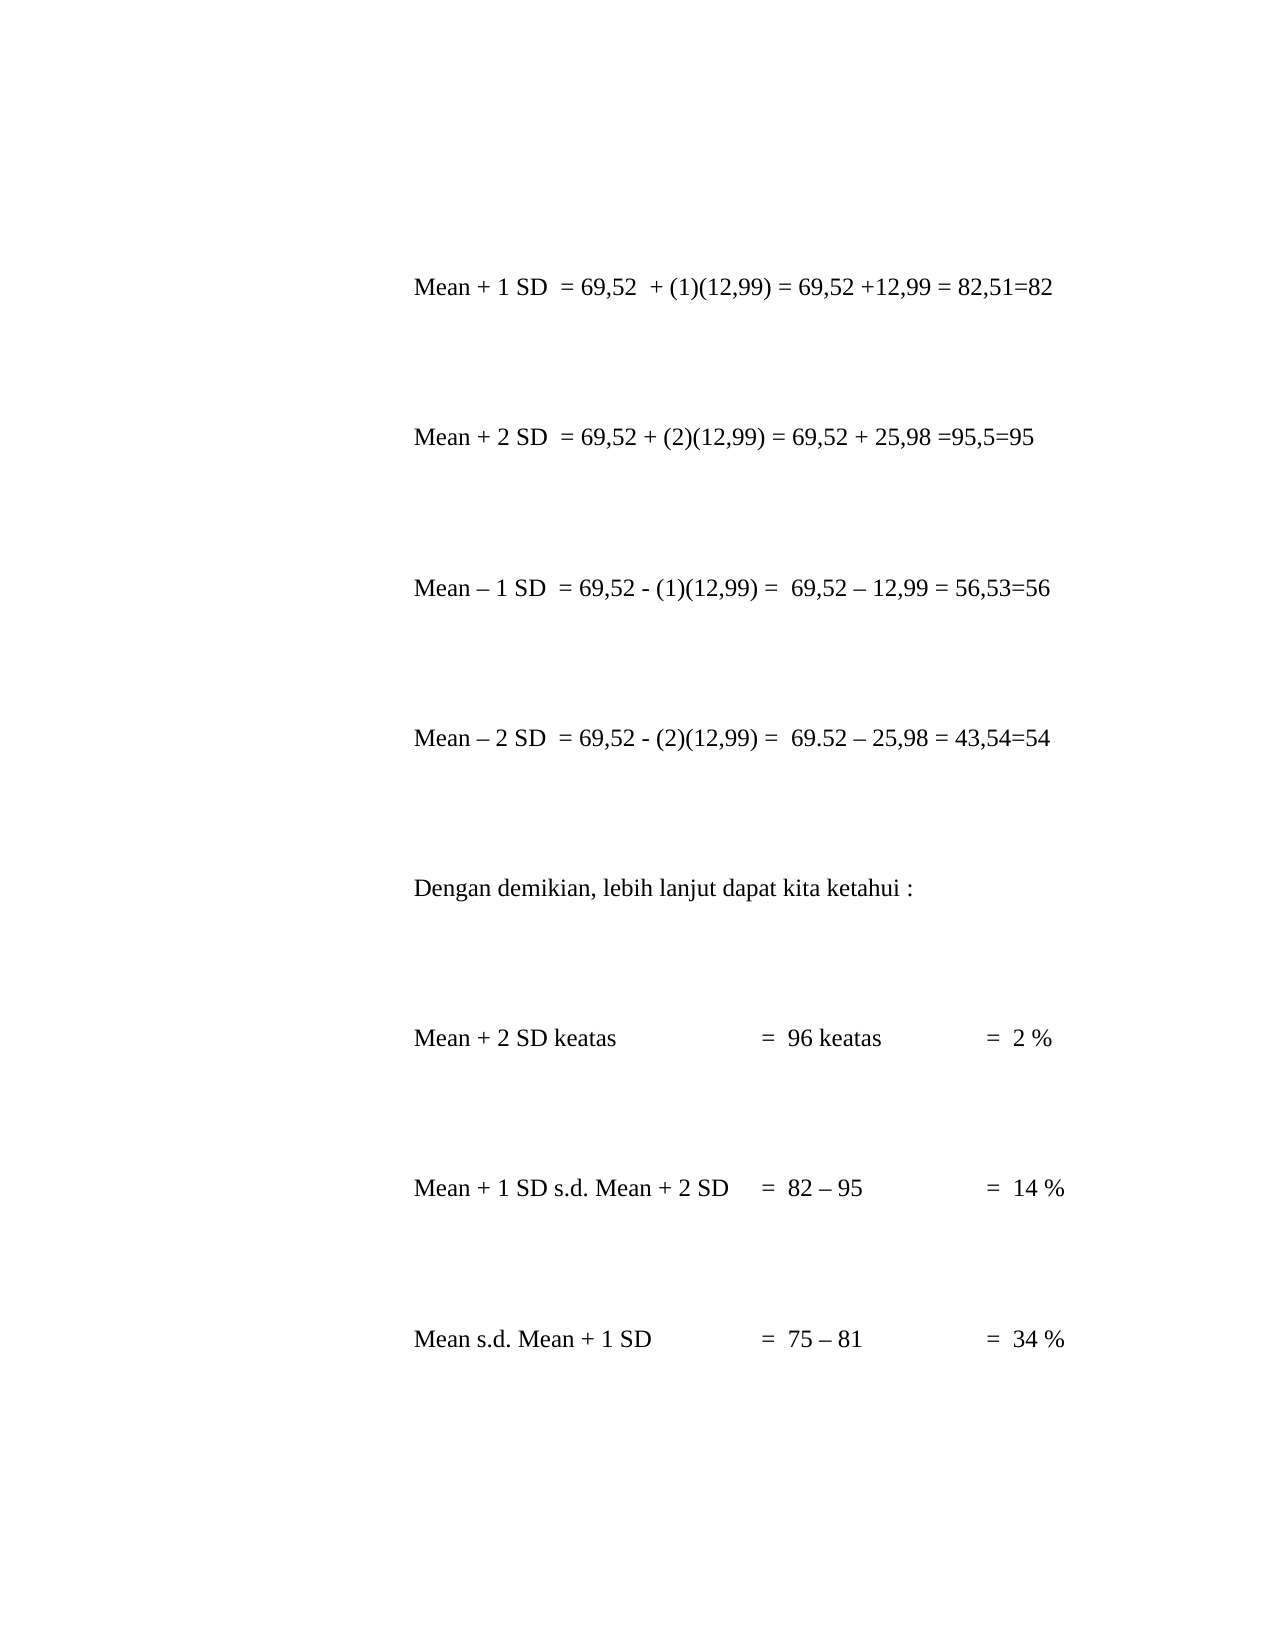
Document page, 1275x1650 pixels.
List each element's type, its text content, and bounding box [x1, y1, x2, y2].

text Mean – 2 SD = 69,52 - (2)(12,99) = 69.52 – 25,98 = 43,54=54 [413, 687, 1098, 752]
text Mean s.d. Mean + 1 SD = 75 – 81 = 34 % [413, 1288, 1098, 1352]
text Mean + 1 SD s.d. Mean + 2 SD = 82 – 95 = 14 % [413, 1137, 1098, 1202]
text Mean – 1 SD = 69,52 - (1)(12,99) = 69,52 – 12,99 = 56,53=56 [413, 537, 1098, 601]
text Dengan demikian, lebih lanjut dapat kita ketahui : [338, 837, 1098, 902]
text Mean + 2 SD keatas = 96 keatas = 2 % [413, 987, 1098, 1052]
text Mean + 1 SD = 69,52 + (1)(12,99) = 69,52 +12,99 = 82,51=82 [413, 236, 1098, 301]
text Mean + 2 SD = 69,52 + (2)(12,99) = 69,52 + 25,98 =95,5=95 [413, 386, 1098, 451]
